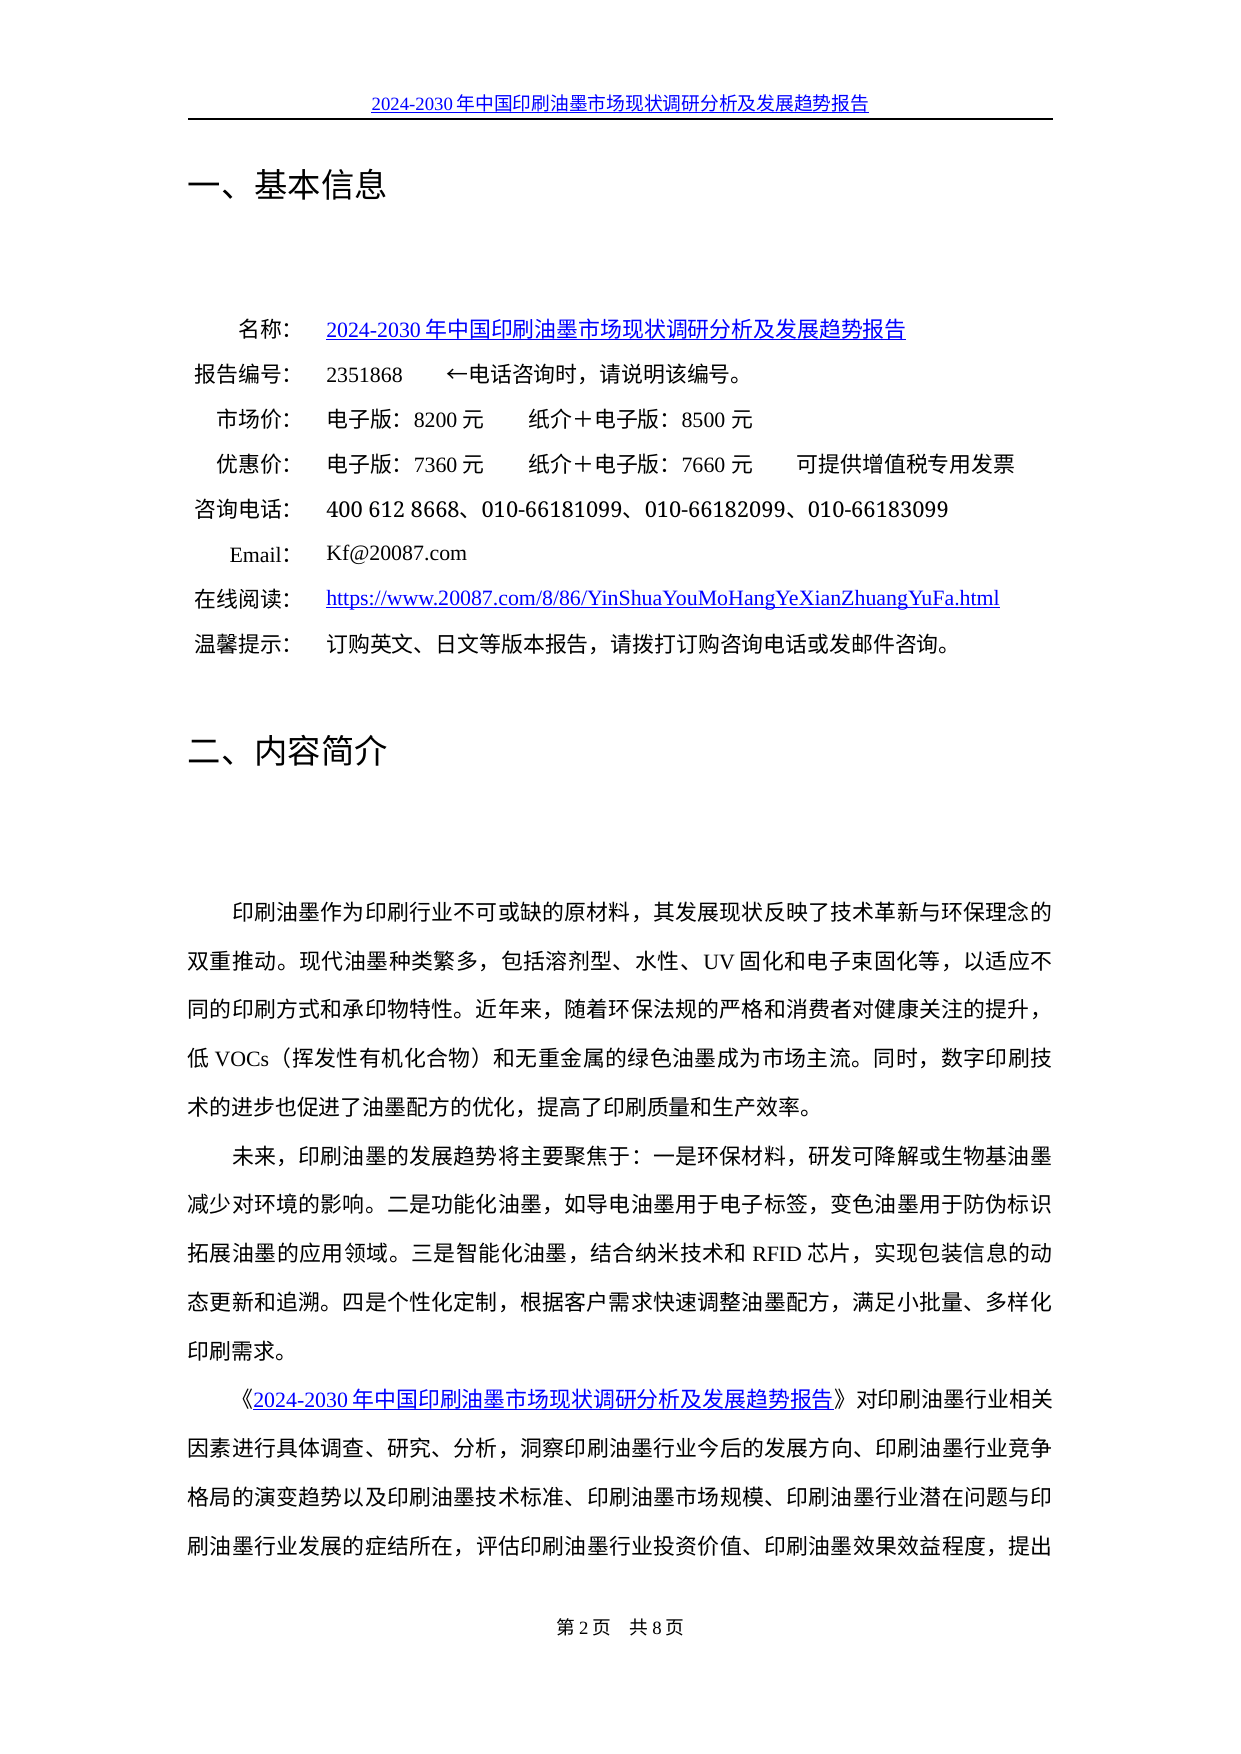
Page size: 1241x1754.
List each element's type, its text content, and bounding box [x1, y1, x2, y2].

table_cell 优惠价： [167, 447, 315, 492]
table_cell 在线阅读： [167, 582, 315, 627]
table_cell 报告编号： [167, 357, 315, 402]
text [187, 894, 1053, 1561]
table_cell 400 612 8668、010-66181099、010-66182099、010-66183099 [315, 492, 1073, 537]
table_header 2024-2030年中国印刷油墨市场现状调研分析及发展趋势报告 [315, 312, 1073, 357]
table_header 名称： [167, 312, 315, 357]
title 一、基本信息 [187, 150, 1053, 215]
title 二、内容简介 [187, 717, 1053, 782]
table_cell 订购英文、日文等版本报告，请拨打订购咨询电话或发邮件咨询。 [315, 627, 1073, 672]
table_cell 电子版：7360 元 纸介＋电子版：7660 元 可提供增值税专用发票 [315, 447, 1073, 492]
table_cell 市场价： [167, 402, 315, 447]
table_cell Kf@20087.com [315, 537, 1073, 582]
table_cell 温馨提示： [167, 627, 315, 672]
table_cell Email： [167, 537, 315, 582]
table_cell 电子版：8200 元 纸介＋电子版：8500 元 [315, 402, 1073, 447]
table_cell [315, 582, 1073, 627]
table_cell 2351868 ←电话咨询时，请说明该编号。 [315, 357, 1073, 402]
table_cell 咨询电话： [167, 492, 315, 537]
